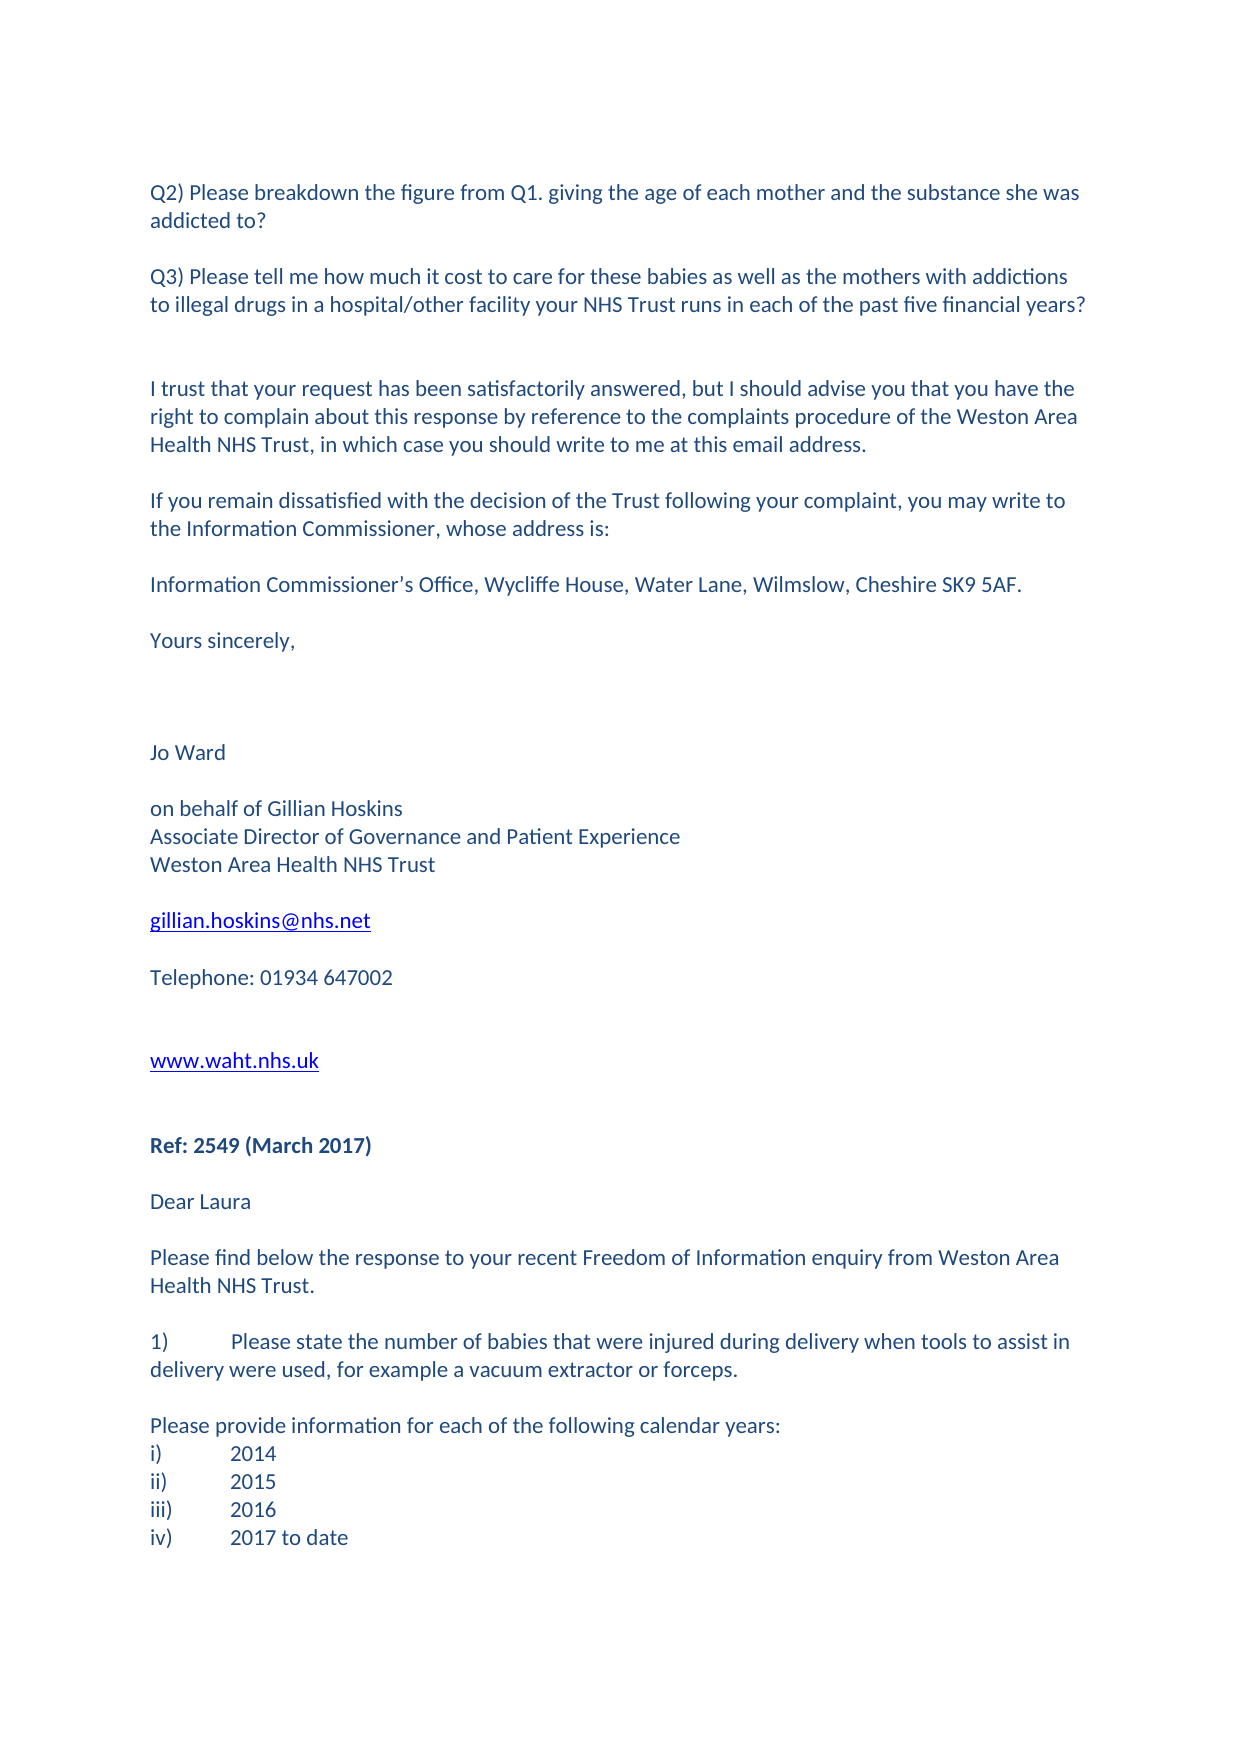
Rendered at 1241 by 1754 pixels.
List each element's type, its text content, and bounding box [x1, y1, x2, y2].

text Please provide information for each of the following calendar years: [150, 1411, 1090, 1439]
text gillian.hoskins@nhs.net [150, 907, 1090, 934]
text Telephone: 01934 647002 [150, 963, 1090, 991]
text If you remain dissatisfied with the decision of the Trust following your complaint, you may write to the Information Commissioner, whose address is: [150, 486, 1090, 542]
text Weston Area Health NHS Trust [150, 851, 1090, 878]
text 1) Please state the number of babies that were injured during delivery when tools to assist in delivery were used, for example a vacuum extractor or forceps. [150, 1327, 1090, 1383]
text Q3) Please tell me how much it cost to care for these babies as well as the mothers with addictions to illegal drugs in a hospital/other facility your NHS Trust runs in each of the past five financial years? [150, 262, 1090, 318]
text Jo Ward [150, 738, 1090, 766]
text ii) 2015 [150, 1467, 1090, 1495]
text Associate Director of Governance and Patient Experience [150, 822, 1090, 851]
text Please find below the response to your recent Freedom of Information enquiry from Weston Area Health NHS Trust. [150, 1243, 1090, 1299]
text Yours sincerely, [150, 626, 1090, 654]
text I trust that your request has been satisfactorily answered, but I should advise you that you have the right to complain about this response by reference to the complaints procedure of the Weston Area Health NHS Trust, in which case you should write to me at this email address. [150, 374, 1090, 458]
text Information Commissioner’s Office, Wycliffe House, Water Lane, Wilmslow, Cheshire SK9 5AF. [150, 570, 1090, 598]
text www.waht.nhs.uk [150, 1047, 1090, 1075]
text iii) 2016 [150, 1495, 1090, 1523]
text Q2) Please breakdown the figure from Q1. giving the age of each mother and the substance she was addicted to? [150, 178, 1090, 234]
text Ref: 2549 (March 2017) [150, 1131, 1090, 1159]
text iv) 2017 to date [150, 1523, 1090, 1551]
text Dear Laura [150, 1187, 1090, 1215]
text on behalf of Gillian Hoskins [150, 794, 1090, 822]
text i) 2014 [150, 1439, 1090, 1467]
